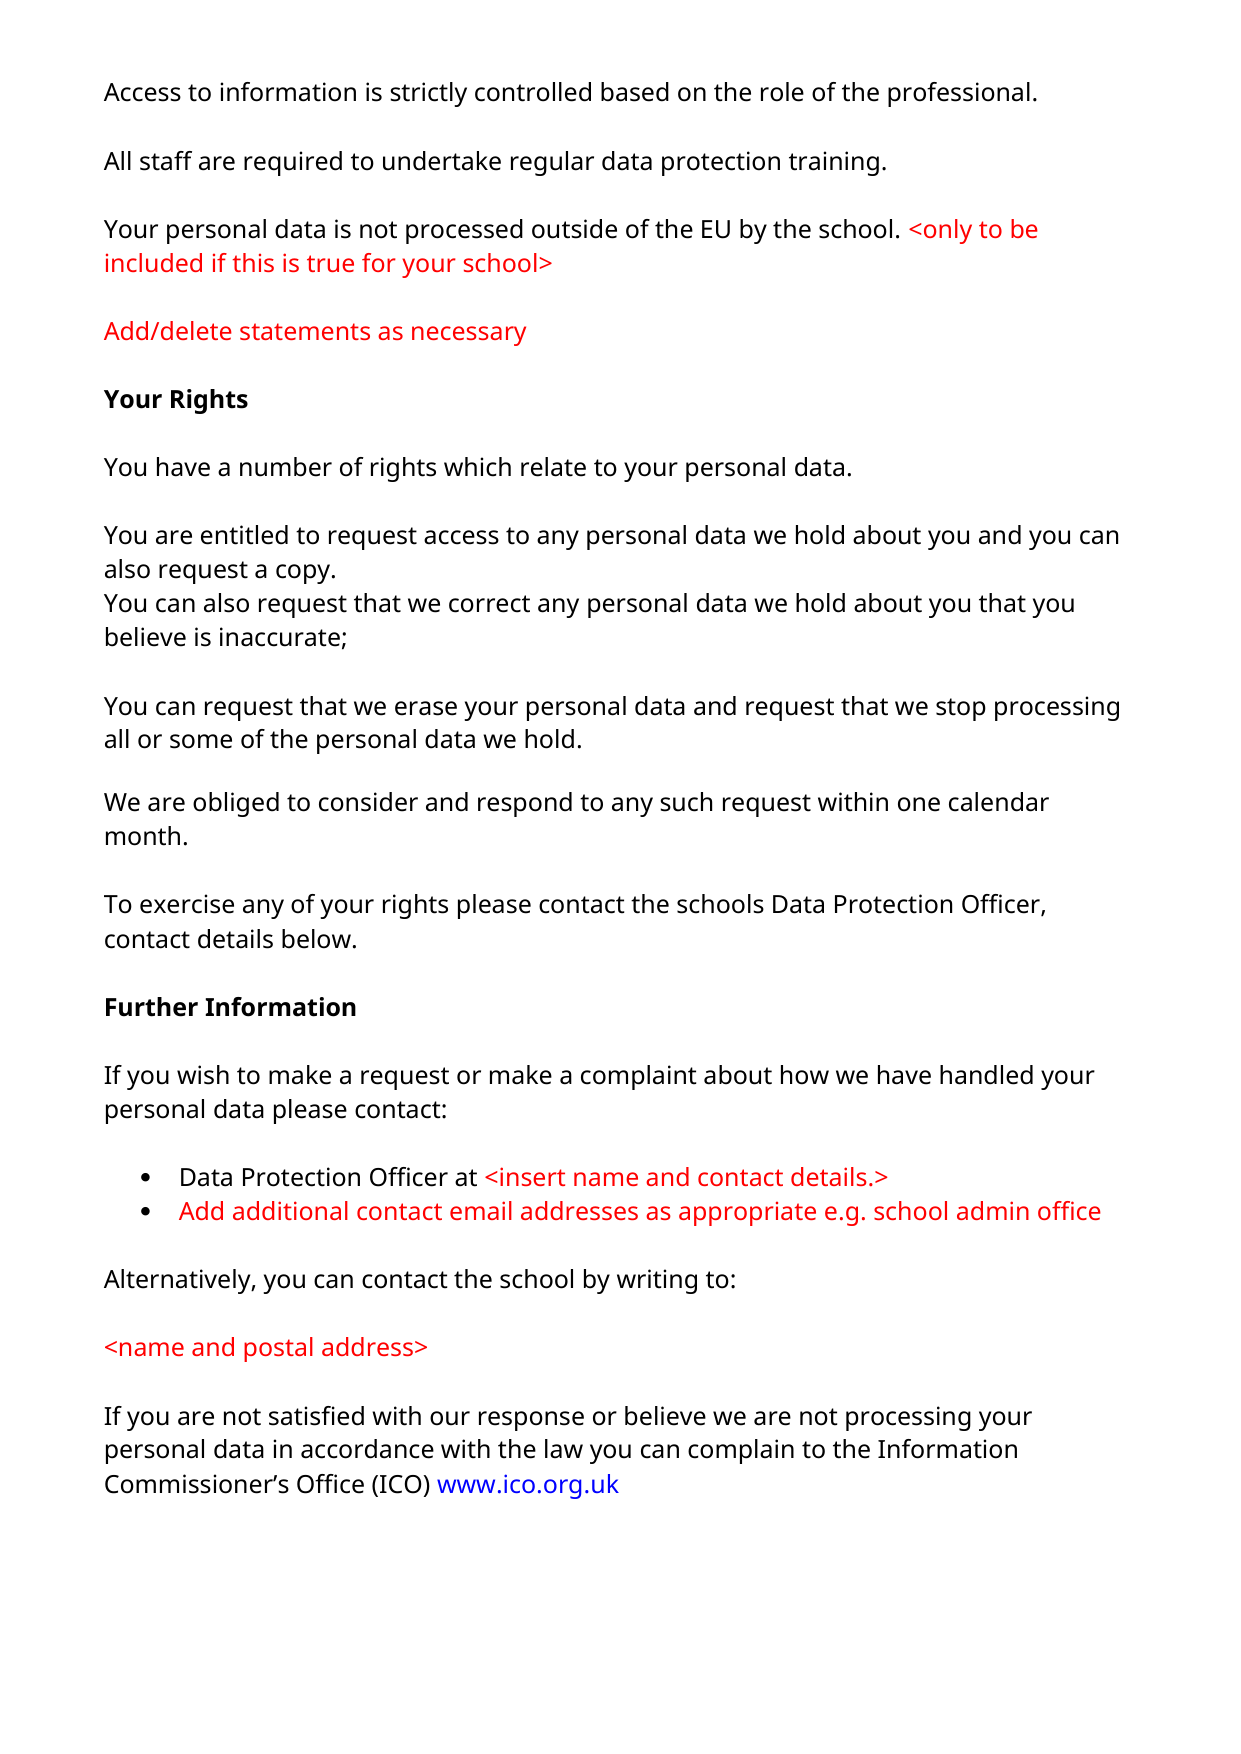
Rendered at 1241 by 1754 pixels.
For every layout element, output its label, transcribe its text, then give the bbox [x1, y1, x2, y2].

text Your personal data is not processed outside of the EU by the school. <only to be included if this is true for your school> [103, 211, 1138, 279]
text You can request that we erase your personal data and request that we stop processing all or some of the personal data we hold. [103, 688, 1138, 756]
text If you are not satisfied with our response or believe we are not processing your personal data in accordance with the law you can complain to the Information Commissioner’s Office (ICO) www.ico.org.uk [103, 1398, 1138, 1500]
text Add/delete statements as necessary [103, 313, 1138, 347]
list Add additional contact email addresses as appropriate e.g. school admin office [141, 1194, 1138, 1228]
list Data Protection Officer at <insert name and contact details.> [141, 1160, 1138, 1194]
text If you wish to make a request or make a complaint about how we have handled your personal data please contact: [103, 1057, 1138, 1126]
text You are entitled to request access to any personal data we hold about you and you can also request a copy. [103, 518, 1138, 586]
text Access to information is strictly controlled based on the role of the professional. [103, 75, 1138, 109]
text Further Information [103, 989, 1138, 1023]
text Alternatively, you can contact the school by writing to: [103, 1262, 1138, 1296]
text Your Rights [103, 382, 1138, 416]
text <name and postal address> [103, 1330, 1138, 1364]
text All staff are required to undertake regular data protection training. [103, 143, 1138, 177]
text We are obliged to consider and respond to any such request within one calendar month. [103, 785, 1138, 853]
text You have a number of rights which relate to your personal data. [103, 450, 1138, 484]
text You can also request that we correct any personal data we hold about you that you believe is inaccurate; [103, 586, 1138, 654]
text To exercise any of your rights please contact the schools Data Protection Officer, contact details below. [103, 887, 1138, 955]
